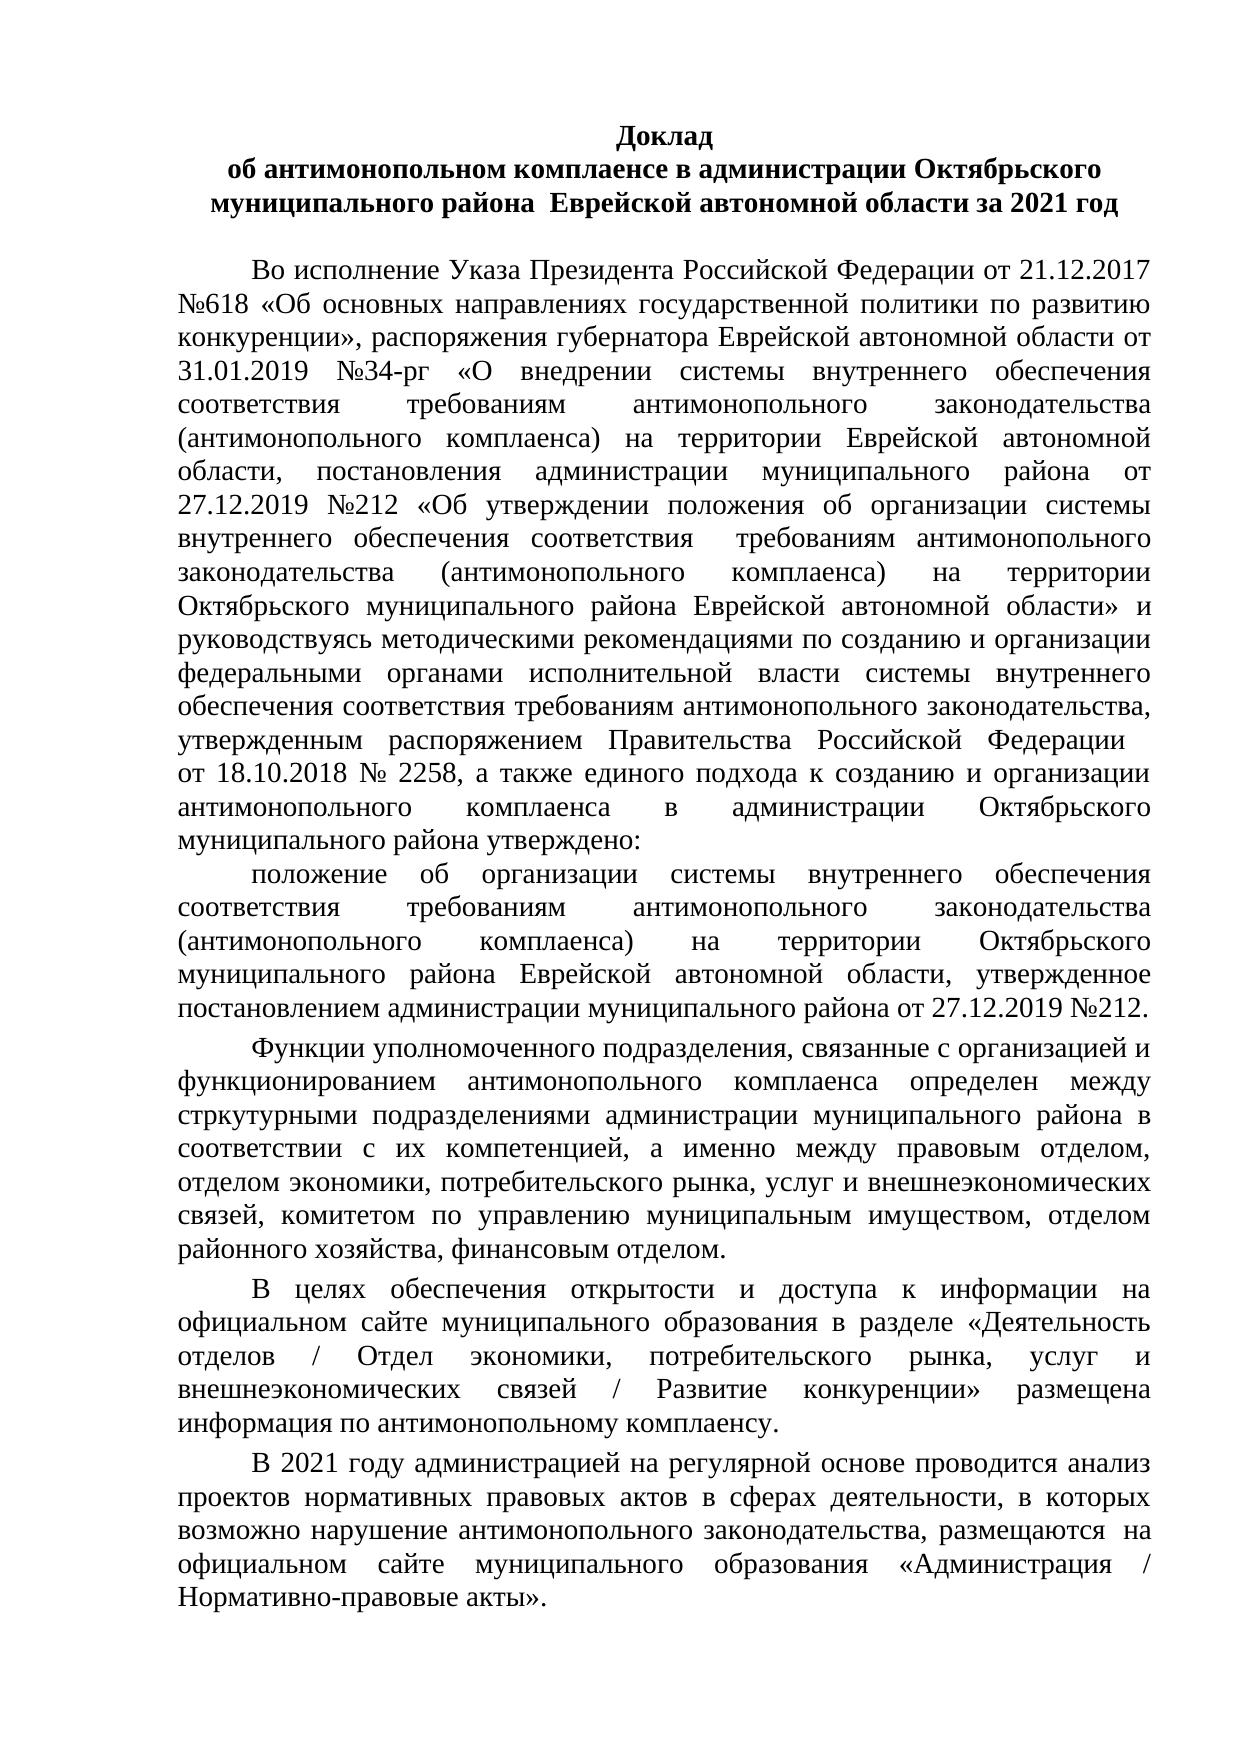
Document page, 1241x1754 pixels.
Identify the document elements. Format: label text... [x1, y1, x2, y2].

text Доклад [177, 118, 1152, 152]
text В 2021 году администрацией на регулярной основе проводится анализ проектов нормативных правовых актов в сферах деятельности, в которых возможно нарушение антимонопольного законодательства, размещаются на официальном сайте муниципального образования «Администрация / Нормативно-правовые акты». [177, 1446, 1152, 1613]
text Функции уполномоченного подразделения, связанные с организацией и функционированием антимонопольного комплаенса определен между стркутурными подразделениями администрации муниципального района в соответствии с их компетенцией, а именно между правовым отделом, отделом экономики, потребительского рынка, услуг и внешнеэкономических связей, комитетом по управлению муниципальным имуществом, отделом районного хозяйства, финансовым отделом. [177, 1030, 1152, 1265]
text положение об организации системы внутреннего обеспечения соответствия требованиям антимонопольного законодательства (антимонопольного комплаенса) на территории Октябрьского муниципального района Еврейской автономной области, утвержденное постановлением администрации муниципального района от 27.12.2019 №212. [177, 856, 1152, 1024]
text Во исполнение Указа Президента Российской Федерации от 21.12.2017 №618 «Об основных направлениях государственной политики по развитию конкуренции», распоряжения губернатора Еврейской автономной области от 31.01.2019 №34-рг «О внедрении системы внутреннего обеспечения соответствия требованиям антимонопольного законодательства (антимонопольного комплаенса) на территории Еврейской автономной области, постановления администрации муниципального района от 27.12.2019 №212 «Об утверждении положения об организации системы внутреннего обеспечения соответствия требованиям антимонопольного законодательства (антимонопольного комплаенса) на территории Октябрьского муниципального района Еврейской автономной области» и руководствуясь методическими рекомендациями по созданию и организации федеральными органами исполнительной власти системы внутреннего обеспечения соответствия требованиям антимонопольного законодательства, утвержденным распоряжением Правительства Российской Федерации от 18.10.2018 № 2258, а также единого подхода к созданию и организации антимонопольного комплаенса в администрации Октябрьского муниципального района утверждено: [177, 252, 1152, 856]
text В целях обеспечения открытости и доступа к информации на официальном сайте муниципального образования в разделе «Деятельность отделов / Отдел экономики, потребительского рынка, услуг и внешнеэкономических связей / Развитие конкуренции» размещена информация по антимонопольному комплаенсу. [177, 1271, 1152, 1439]
text об антимонопольном комплаенсе в администрации Октябрьского муниципального района Еврейской автономной области за 2021 год [177, 152, 1152, 219]
